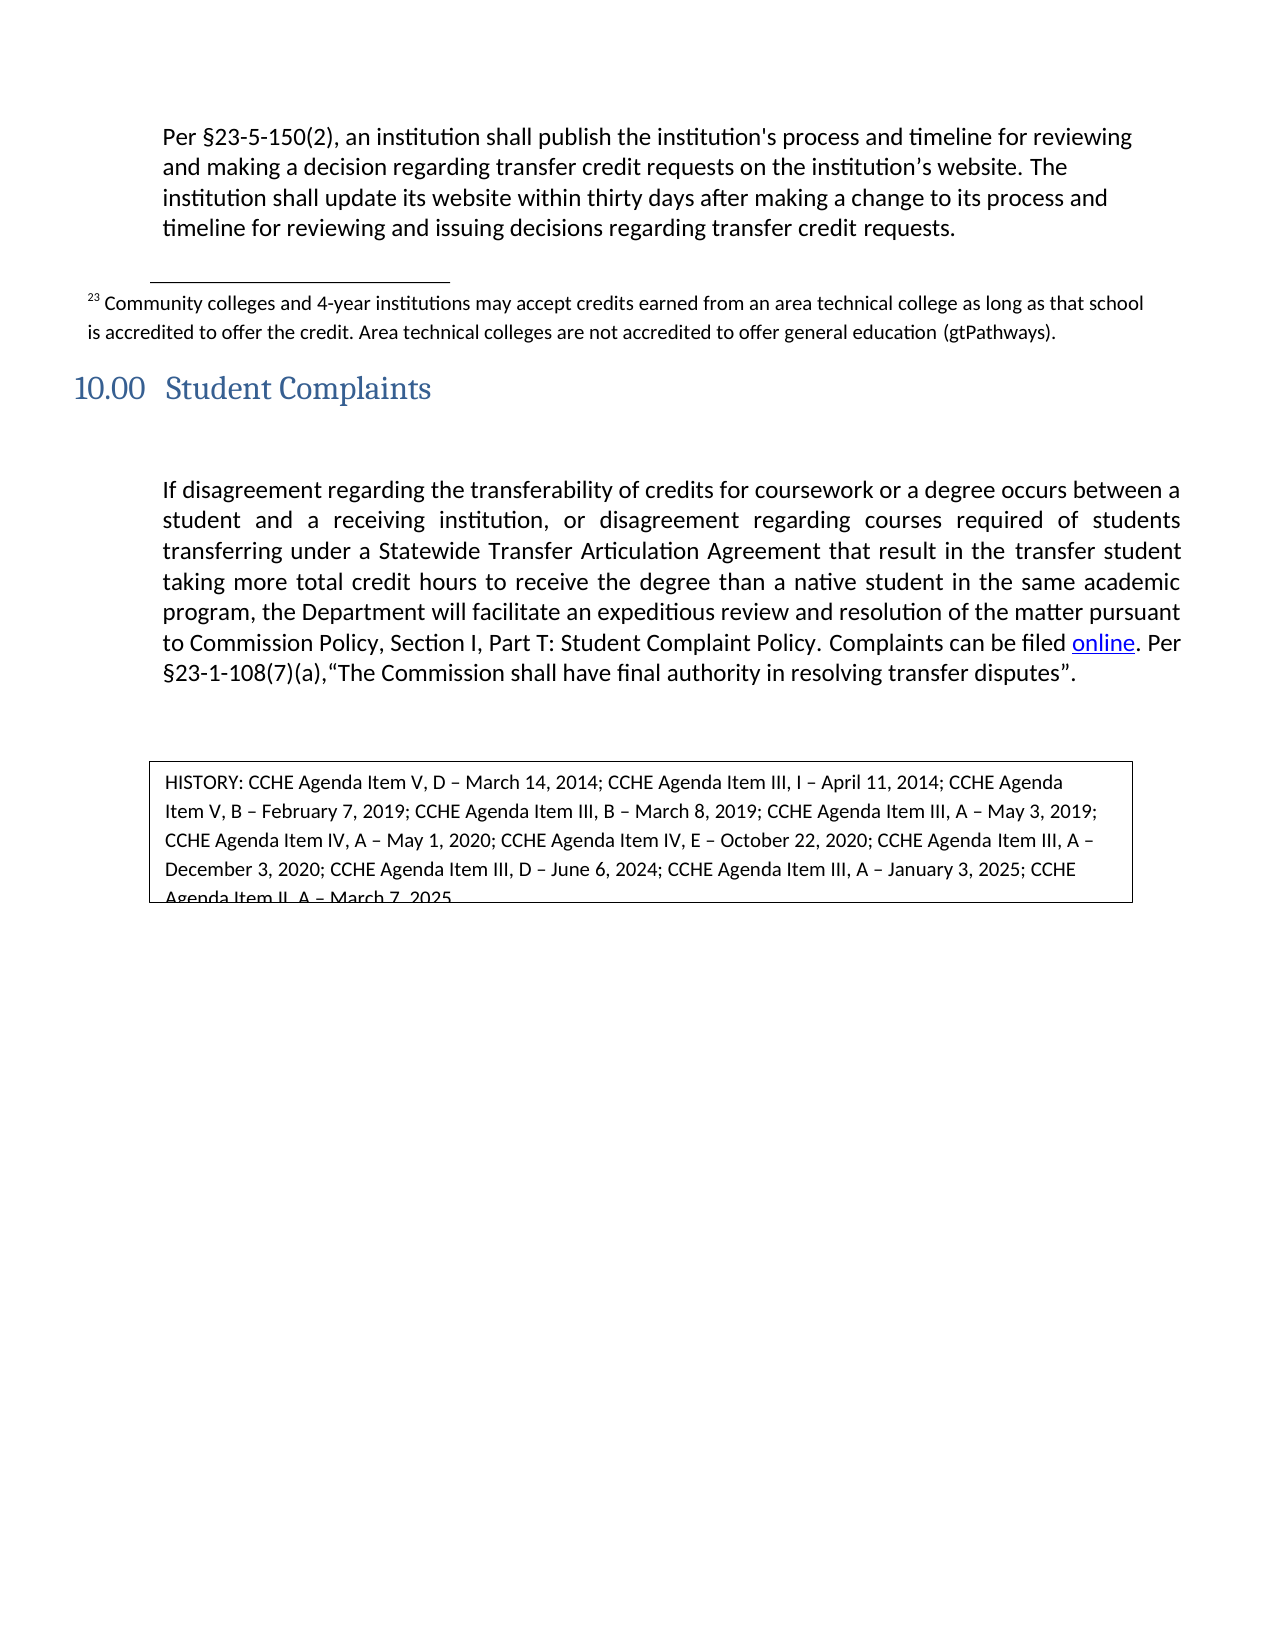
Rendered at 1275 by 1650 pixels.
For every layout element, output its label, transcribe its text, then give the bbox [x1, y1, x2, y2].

text If disagreement regarding the transferability of credits for coursework or a degree occurs between a student and a receiving institution, or disagreement regarding courses required of students transferring under a Statewide Transfer Articulation Agreement that result in the transfer student taking more total credit hours to receive the degree than a native student in the same academic program, the Department will facilitate an expeditious review and resolution of the matter pursuant to Commission Policy, Section I, Part T: Student Complaint Policy. Complaints can be filed online. Per §23-1-108(7)(a),“The Commission shall have final authority in resolving transfer disputes”. [162, 474, 1182, 688]
subtitle 10.00 Student Complaints [75, 369, 1200, 407]
text 23 Community colleges and 4-year institutions may accept credits earned from an area technical college as long as that school is accredited to offer the credit. Area technical colleges are not accredited to offer general education (gtPathways). [87, 290, 1154, 344]
text Per §23-5-150(2), an institution shall publish the institution's process and timeline for reviewing and making a decision regarding transfer credit requests on the institution’s website. The institution shall update its website within thirty days after making a change to its process and timeline for reviewing and issuing decisions regarding transfer credit requests. [162, 121, 1176, 243]
